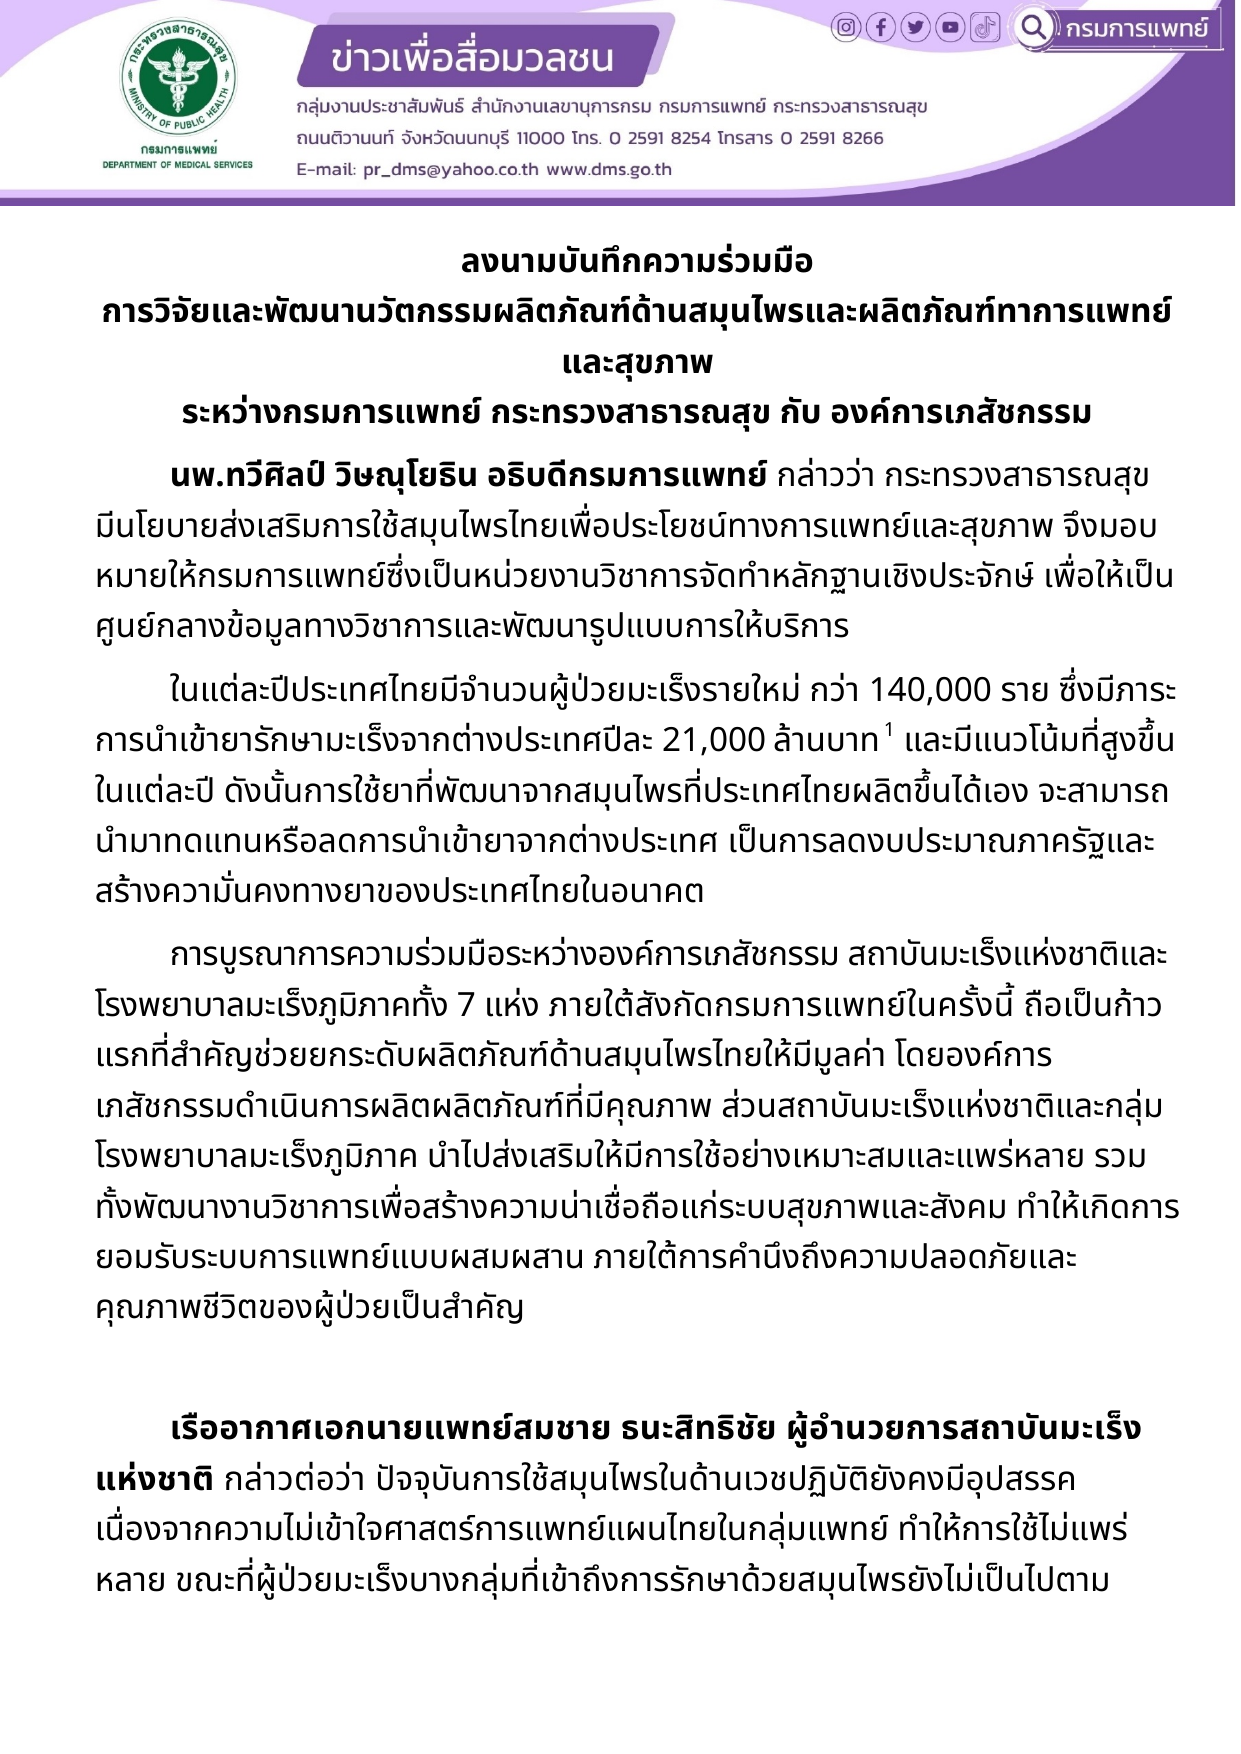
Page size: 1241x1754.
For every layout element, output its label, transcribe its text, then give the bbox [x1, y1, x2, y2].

picture [0, 0, 1236, 206]
text ลงนามบันทึกความร่วมมือ [94, 237, 1180, 287]
text การบูรณาการความร่วมมือระหว่างองค์การเภสัชกรรม สถาบันมะเร็งแห่งชาติและโรงพยาบาลมะเร็งภูมิภาคทั้ง 7 แห่ง ภายใต้สังกัดกรมการแพทย์ในครั้งนี้ ถือเป็นก้าวแรกที่สำคัญช่วยยกระดับผลิตภัณฑ์ด้านสมุนไพรไทยให้มีมูลค่า โดยองค์การเภสัชกรรมดำเนินการผลิตผลิตภัณฑ์ที่มีคุณภาพ ส่วนสถาบันมะเร็งแห่งชาติและกลุ่มโรงพยาบาลมะเร็งภูมิภาค นำไปส่งเสริมให้มีการใช้อย่างเหมาะสมและแพร่หลาย รวมทั้งพัฒนางานวิชาการเพื่อสร้างความน่าเชื่อถือแก่ระบบสุขภาพและสังคม ทำให้เกิดการยอมรับระบบการแพทย์แบบผสมผสาน ภายใต้การคำนึงถึงความปลอดภัยและคุณภาพชีวิตของผู้ป่วยเป็นสำคัญ [94, 930, 1180, 1334]
text การวิจัยและพัฒนานวัตกรรมผลิตภัณฑ์ด้านสมุนไพรและผลิตภัณฑ์ทาการแพทย์และสุขภาพ [94, 287, 1180, 388]
text ในแต่ละปีประเทศไทยมีจำนวนผู้ป่วยมะเร็งรายใหม่ กว่า 140,000 ราย ซึ่งมีภาระการนำเข้ายารักษามะเร็งจากต่างประเทศปีละ 21,000ล้านบาท1 และมีแนวโน้มที่สูงขึ้นในแต่ละปี ดังนั้นการใช้ยาที่พัฒนาจากสมุนไพรที่ประเทศไทยผลิตขึ้นได้เอง จะสามารถนำมาทดแทนหรือลดการนำเข้ายาจากต่างประเทศ เป็นการลดงบประมาณภาครัฐและสร้างความั่นคงทางยาของประเทศไทยในอนาคต [94, 665, 1180, 918]
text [94, 1404, 1180, 1606]
text ระหว่างกรมการแพทย์ กระทรวงสาธารณสุข กับ องค์การเภสัชกรรม [94, 388, 1180, 438]
text นพ.ทวีศิลป์ วิษณุโยธิน อธิบดีกรมการแพทย์ กล่าวว่า กระทรวงสาธารณสุขมีนโยบายส่งเสริมการใช้สมุนไพรไทยเพื่อประโยชน์ทางการแพทย์และสุขภาพ จึงมอบหมายให้กรมการแพทย์ซึ่งเป็นหน่วยงานวิชาการจัดทำหลักฐานเชิงประจักษ์ เพื่อให้เป็นศูนย์กลางข้อมูลทางวิชาการและพัฒนารูปแบบการให้บริการ [94, 451, 1180, 653]
